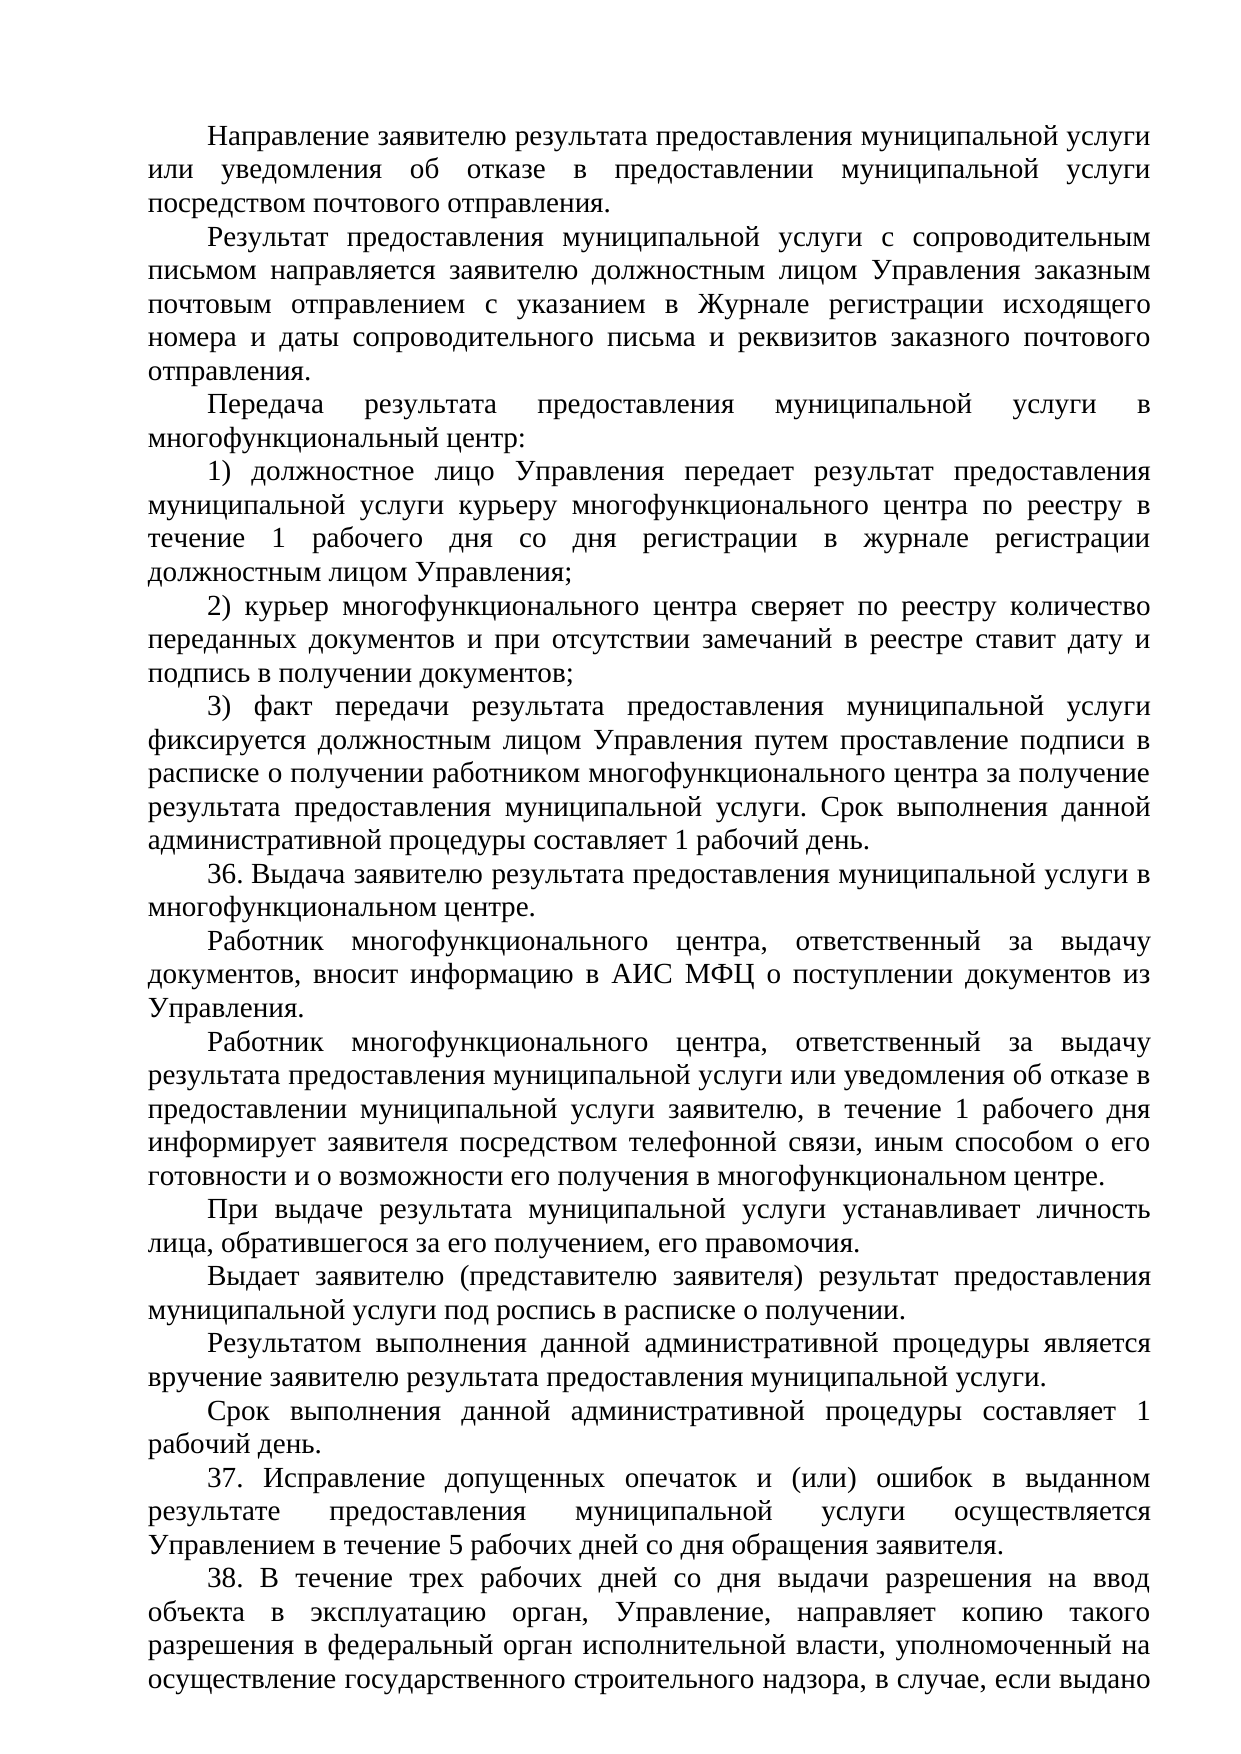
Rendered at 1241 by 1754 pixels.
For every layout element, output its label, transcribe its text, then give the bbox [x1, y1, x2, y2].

text Срок выполнения данной административной процедуры составляет 1 рабочий день. [148, 1393, 1152, 1460]
text 36. Выдача заявителю результата предоставления муниципальной услуги в многофункциональном центре. [148, 856, 1152, 923]
text 2) курьер многофункционального центра сверяет по реестру количество переданных документов и при отсутствии замечаний в реестре ставит дату и подпись в получении документов; [148, 588, 1152, 688]
text 3) факт передачи результата предоставления муниципальной услуги фиксируется должностным лицом Управления путем проставление подписи в расписке о получении работником многофункционального центра за получение результата предоставления муниципальной услуги. Срок выполнения данной административной процедуры составляет 1 рабочий день. [148, 688, 1152, 856]
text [148, 1560, 1152, 1694]
text Работник многофункционального центра, ответственный за выдачу документов, вносит информацию в АИС МФЦ о поступлении документов из Управления. [148, 923, 1152, 1024]
text 37. Исправление допущенных опечаток и (или) ошибок в выданном результате предоставления муниципальной услуги осуществляется Управлением в течение 5 рабочих дней со дня обращения заявителя. [148, 1460, 1152, 1560]
text 1) должностное лицо Управления передает результат предоставления муниципальной услуги курьеру многофункционального центра по реестру в течение 1 рабочего дня со дня регистрации в журнале регистрации должностным лицом Управления; [148, 453, 1152, 588]
text Выдает заявителю (представителю заявителя) результат предоставления муниципальной услуги под роспись в расписке о получении. [148, 1258, 1152, 1326]
text Передача результата предоставления муниципальной услуги в многофункциональный центр: [148, 386, 1152, 453]
text При выдаче результата муниципальной услуги устанавливает личность лица, обратившегося за его получением, его правомочия. [148, 1191, 1152, 1258]
text Работник многофункционального центра, ответственный за выдачу результата предоставления муниципальной услуги или уведомления об отказе в предоставлении муниципальной услуги заявителю, в течение 1 рабочего дня информирует заявителя посредством телефонной связи, иным способом о его готовности и о возможности его получения в многофункциональном центре. [148, 1024, 1152, 1191]
text Результатом выполнения данной административной процедуры является вручение заявителю результата предоставления муниципальной услуги. [148, 1326, 1152, 1393]
text Результат предоставления муниципальной услуги с сопроводительным письмом направляется заявителю должностным лицом Управления заказным почтовым отправлением с указанием в Журнале регистрации исходящего номера и даты сопроводительного письма и реквизитов заказного почтового отправления. [148, 219, 1152, 386]
text Направление заявителю результата предоставления муниципальной услуги или уведомления об отказе в предоставлении муниципальной услуги посредством почтового отправления. [148, 118, 1152, 219]
